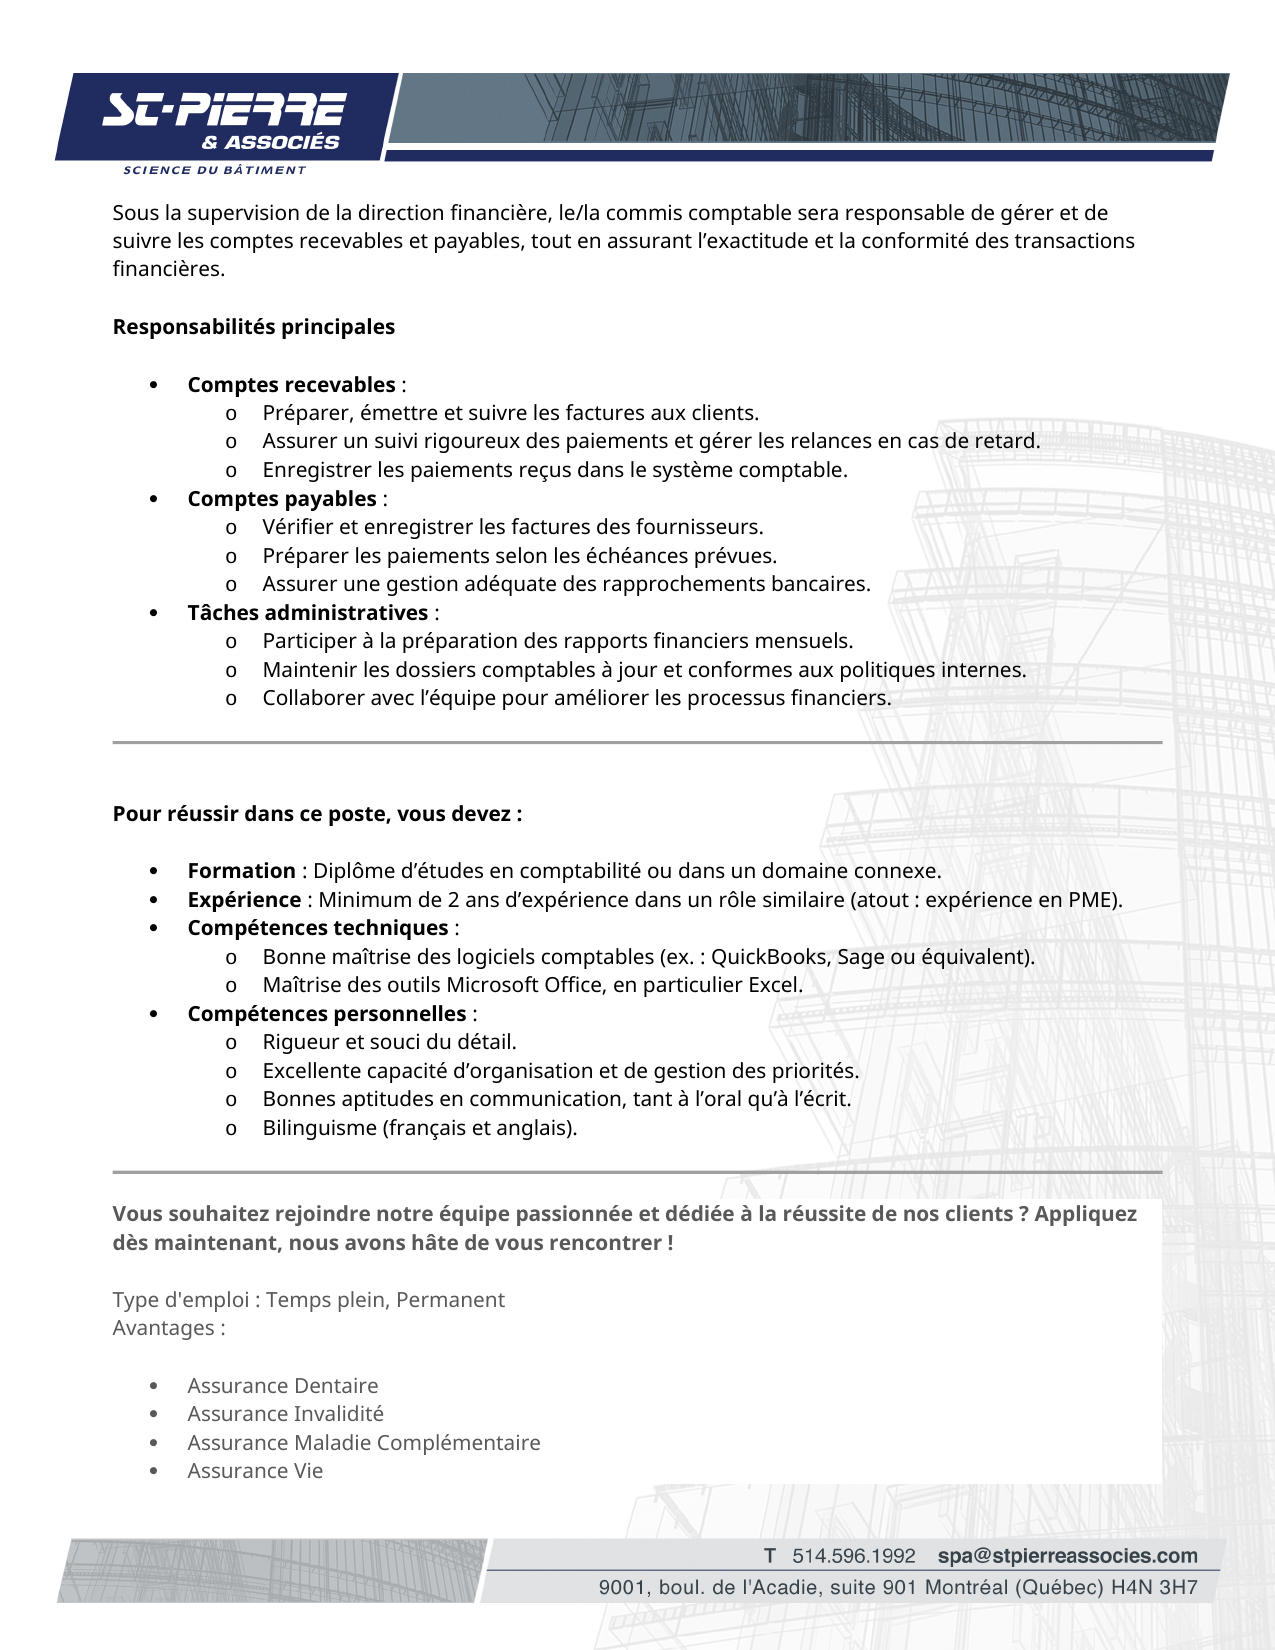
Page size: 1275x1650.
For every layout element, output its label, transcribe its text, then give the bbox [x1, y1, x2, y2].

list Formation : Diplôme d’études en comptabilité ou dans un domaine connexe. [150, 857, 1162, 885]
list Participer à la préparation des rapports financiers mensuels. [225, 626, 1162, 655]
list Collaborer avec l’équipe pour améliorer les processus financiers. [225, 683, 1162, 712]
list Maîtrise des outils Microsoft Office, en particulier Excel. [225, 970, 1162, 999]
list Excellente capacité d’organisation et de gestion des priorités. [225, 1056, 1162, 1084]
list Assurer un suivi rigoureux des paiements et gérer les relances en cas de retard. [225, 427, 1162, 455]
list Assurance Invalidité [150, 1399, 1162, 1428]
list Préparer les paiements selon les échéances prévues. [225, 541, 1162, 569]
list Enregistrer les paiements reçus dans le système comptable. [225, 455, 1162, 484]
text Avantages : [112, 1313, 1162, 1342]
picture [0, 5, 1275, 1650]
list Bonnes aptitudes en communication, tant à l’oral qu’à l’écrit. [225, 1084, 1162, 1113]
list Comptes payables : [150, 484, 1162, 512]
text Responsabilités principales [112, 312, 1162, 341]
list Assurance Maladie Complémentaire [150, 1428, 1162, 1456]
list Bilinguisme (français et anglais). [225, 1113, 1162, 1142]
text Vous souhaitez rejoindre notre équipe passionnée et dédiée à la réussite de nos clients ? Appliquez dès maintenant, nous avons hâte de vous rencontrer ! [112, 1199, 1162, 1256]
list Tâches administratives : [150, 598, 1162, 626]
list Rigueur et souci du détail. [225, 1027, 1162, 1056]
list Compétences personnelles : [150, 999, 1162, 1027]
list Assurance Dentaire [150, 1371, 1162, 1399]
list Maintenir les dossiers comptables à jour et conformes aux politiques internes. [225, 655, 1162, 683]
list Bonne maîtrise des logiciels comptables (ex. : QuickBooks, Sage ou équivalent). [225, 942, 1162, 970]
text Sous la supervision de la direction financière, le/la commis comptable sera responsable de gérer et de suivre les comptes recevables et payables, tout en assurant l’exactitude et la conformité des transactions financières. [112, 198, 1162, 283]
list Comptes recevables : [150, 370, 1162, 398]
text Type d'emploi : Temps plein, Permanent [112, 1285, 1162, 1313]
list Expérience : Minimum de 2 ans d’expérience dans un rôle similaire (atout : expérience en PME). [150, 885, 1162, 913]
list Vérifier et enregistrer les factures des fournisseurs. [225, 512, 1162, 541]
list Compétences techniques : [150, 913, 1162, 942]
list Assurance Vie [150, 1456, 1162, 1484]
list Assurer une gestion adéquate des rapprochements bancaires. [225, 569, 1162, 598]
list Préparer, émettre et suivre les factures aux clients. [225, 398, 1162, 427]
text Pour réussir dans ce poste, vous devez : [112, 799, 1162, 827]
